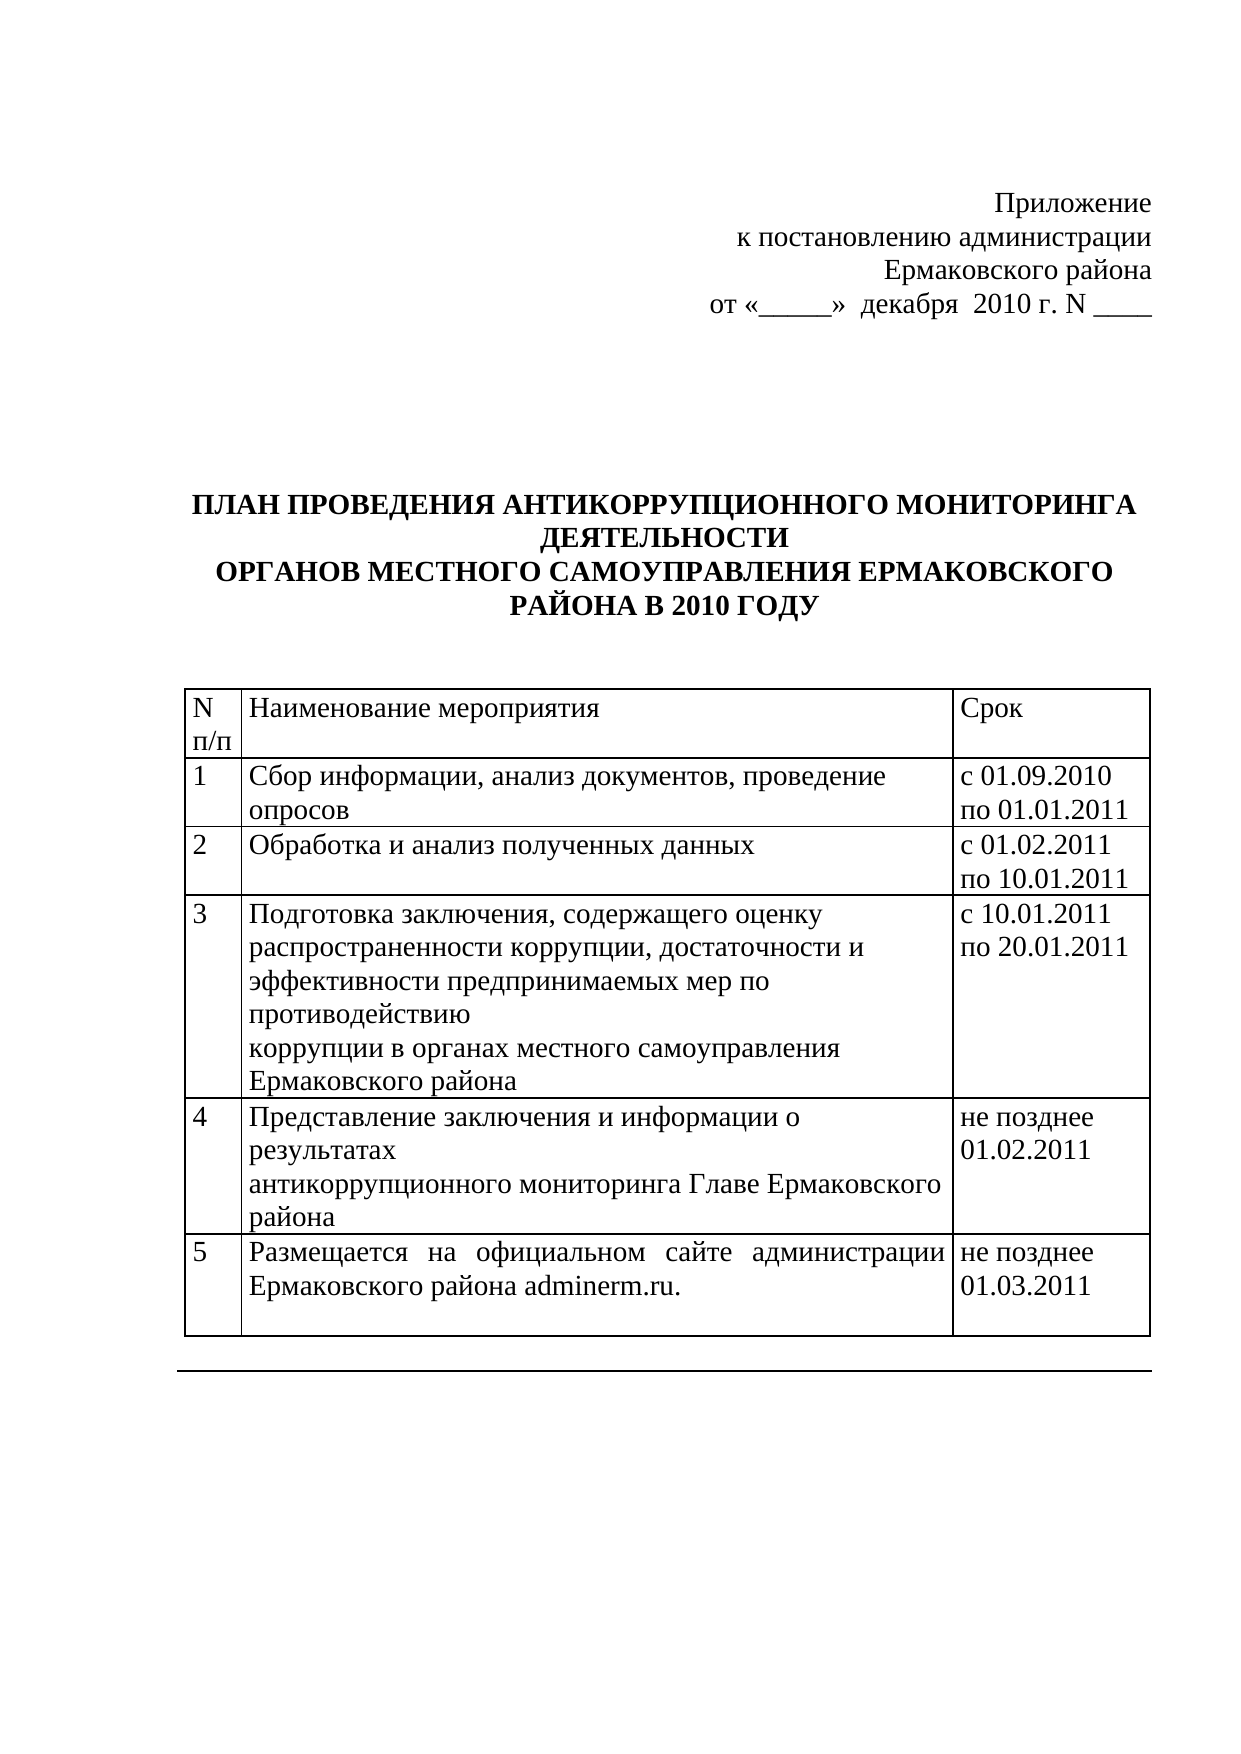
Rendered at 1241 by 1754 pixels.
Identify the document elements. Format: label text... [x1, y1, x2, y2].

text Приложение [177, 185, 1152, 219]
table_cell с 01.02.2011 по 10.01.2011 [954, 827, 1149, 894]
title ПЛАН ПРОВЕДЕНИЯ АНТИКОРРУПЦИОННОГО МОНИТОРИНГА ДЕЯТЕЛЬНОСТИ [177, 487, 1152, 554]
table_cell 5 [186, 1235, 241, 1335]
table_cell Сбор информации, анализ документов, проведение опросов [242, 759, 952, 826]
table_header Срок [954, 690, 1149, 757]
table_cell с 01.09.2010 по 01.01.2011 [954, 759, 1149, 826]
table_cell не позднее 01.02.2011 [954, 1099, 1149, 1233]
table_cell Представление заключения и информации о результатах антикоррупционного мониторинга Главе Ермаковского района [242, 1099, 952, 1233]
text к постановлению администрации [177, 219, 1152, 252]
table_cell 3 [186, 896, 241, 1097]
text от «_____» декабря . N ____ [177, 286, 1152, 319]
table_cell Обработка и анализ полученных данных [242, 827, 952, 894]
table_cell 2 [186, 827, 241, 894]
table_cell с 10.01.2011 по 20.01.2011 [954, 896, 1149, 1097]
text Ермаковского района [177, 252, 1152, 286]
table_cell Размещается на официальном сайте администрации Ермаковского района adminerm.ru. [242, 1235, 952, 1335]
table_header Наименование мероприятия [242, 690, 952, 757]
title ОРГАНОВ МЕСТНОГО САМОУПРАВЛЕНИЯ ЕРМАКОВСКОГО РАЙОНА В 2010 ГОДУ [177, 554, 1152, 621]
table_cell не позднее 01.03.2011 [954, 1235, 1149, 1335]
table_header N п/п [186, 690, 241, 757]
table_cell Подготовка заключения, содержащего оценку распространенности коррупции, достаточности и эффективности предпринимаемых мер по противодействию коррупции в органах местного самоуправления Ермаковского района [242, 896, 952, 1097]
table_cell 4 [186, 1099, 241, 1233]
table_cell 1 [186, 759, 241, 826]
